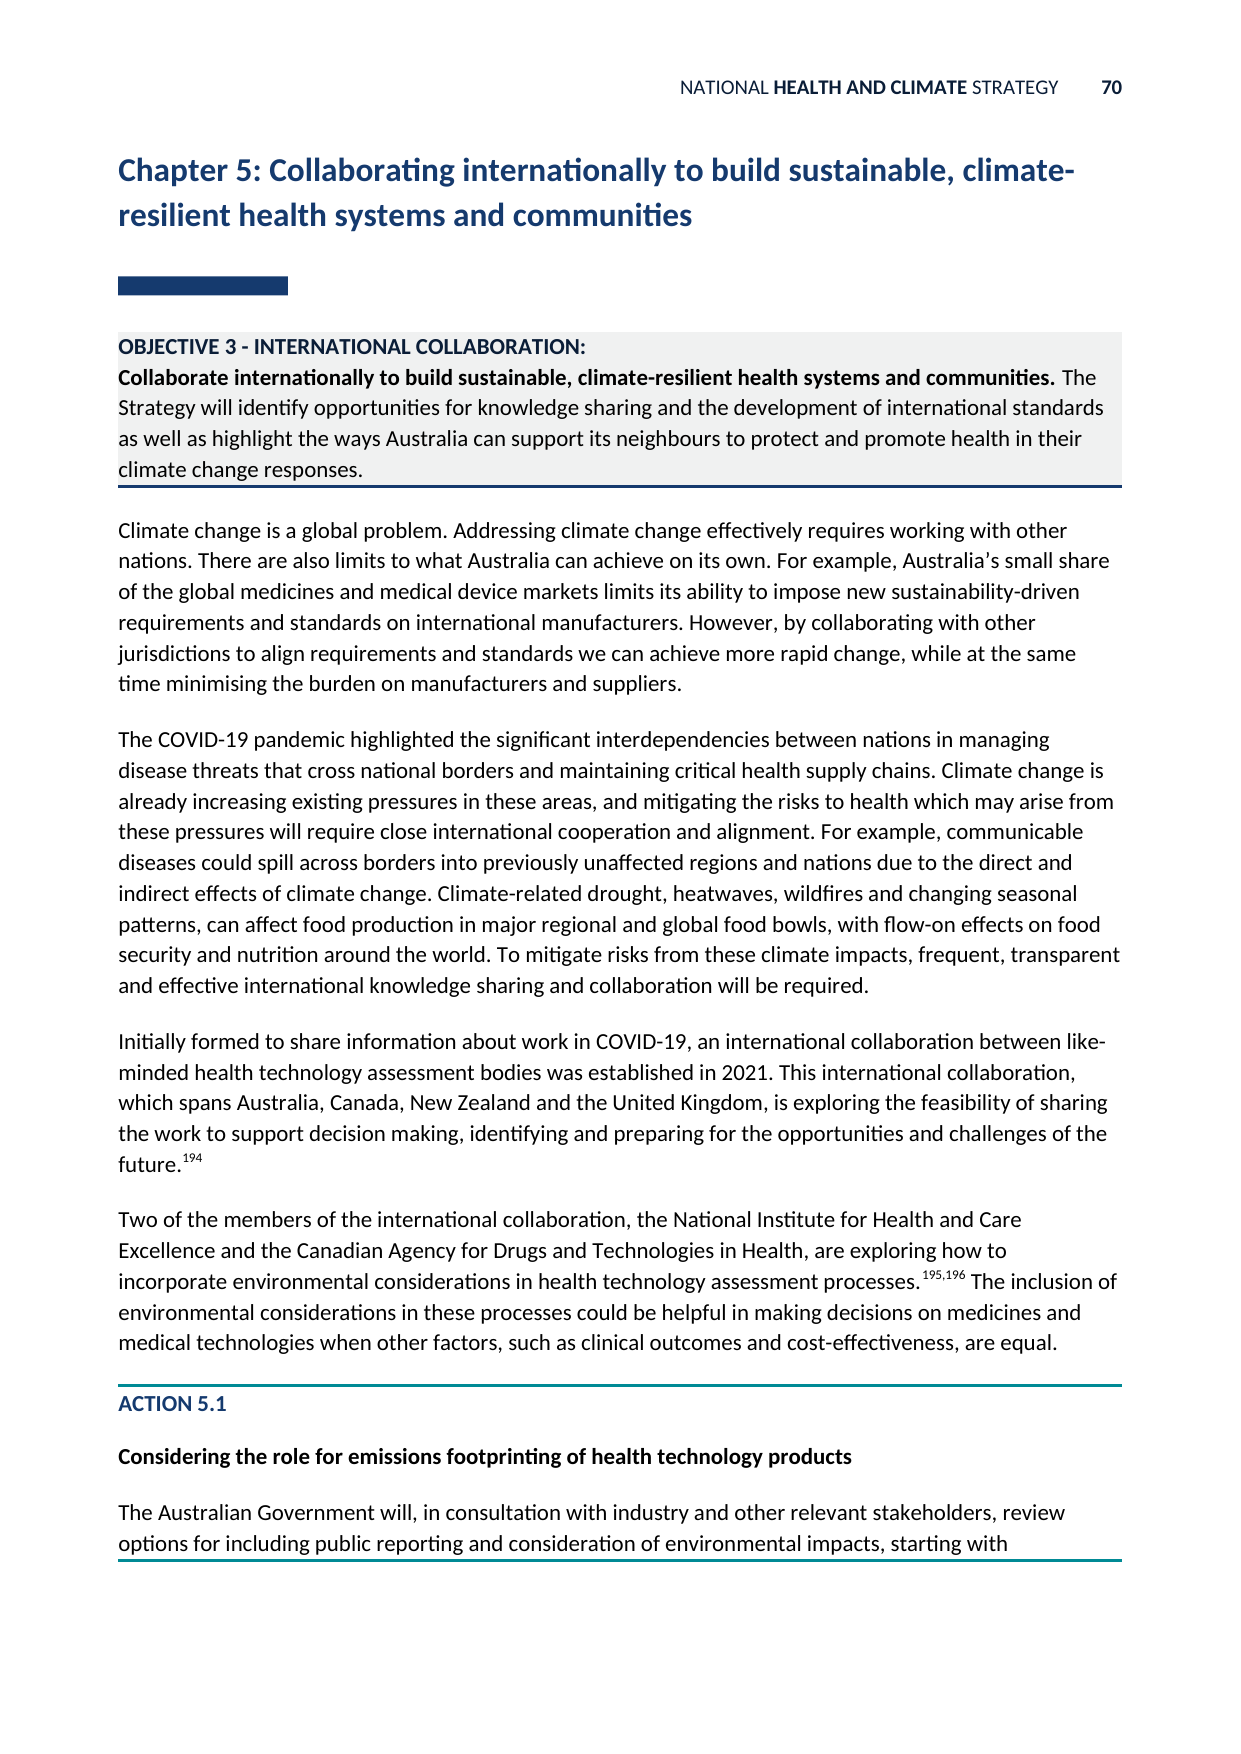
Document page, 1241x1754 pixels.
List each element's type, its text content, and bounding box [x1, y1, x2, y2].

text Collaborate internationally to build sustainable, climate-resilient health systems and communities. The Strategy will identify opportunities for knowledge sharing and the development of international standards as well as highlight the ways Australia can support its neighbours to protect and promote health in their climate change responses. [118, 363, 1122, 485]
subtitle Chapter 5: Collaborating internationally to build sustainable, climate-resilient health systems and communities [118, 149, 1122, 235]
text OBJECTIVE 3 - INTERNATIONAL COLLABORATION: [118, 332, 1122, 360]
text The COVID-19 pandemic highlighted the significant interdependencies between nations in managing disease threats that cross national borders and maintaining critical health supply chains. Climate change is already increasing existing pressures in these areas, and mitigating the risks to health which may arise from these pressures will require close international cooperation and alignment. For example, communicable diseases could spill across borders into previously unaffected regions and nations due to the direct and indirect effects of climate change. Climate-related drought, heatwaves, wildfires and changing seasonal patterns, can affect food production in major regional and global food bowls, with flow-on effects on food security and nutrition around the world. To mitigate risks from these climate impacts, frequent, transparent and effective international knowledge sharing and collaboration will be required. [118, 725, 1122, 999]
text Initially formed to share information about work in COVID-19, an international collaboration between like-minded health technology assessment bodies was established in 2021. This international collaboration, which spans Australia, Canada, New Zealand and the United Kingdom, is exploring the feasibility of sharing the work to support decision making, identifying and preparing for the opportunities and challenges of the future. [118, 1027, 1122, 1178]
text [118, 1498, 1122, 1559]
subtitle Action 5.1 [118, 1387, 1122, 1417]
text Considering the role for emissions footprinting of health technology products [118, 1442, 1122, 1470]
text Two of the members of the international collaboration, the National Institute for Health and Care Excellence and the Canadian Agency for Drugs and Technologies in Health, are exploring how to incorporate environmental considerations in health technology assessment processes., The inclusion of environmental considerations in these processes could be helpful in making decisions on medicines and medical technologies when other factors, such as clinical outcomes and cost-effectiveness, are equal. [118, 1206, 1122, 1356]
text Climate change is a global problem. Addressing climate change effectively requires working with other nations. There are also limits to what Australia can achieve on its own. For example, Australia’s small share of the global medicines and medical device markets limits its ability to impose new sustainability-driven requirements and standards on international manufacturers. However, by collaborating with other jurisdictions to align requirements and standards we can achieve more rapid change, while at the same time minimising the burden on manufacturers and suppliers. [118, 516, 1122, 698]
